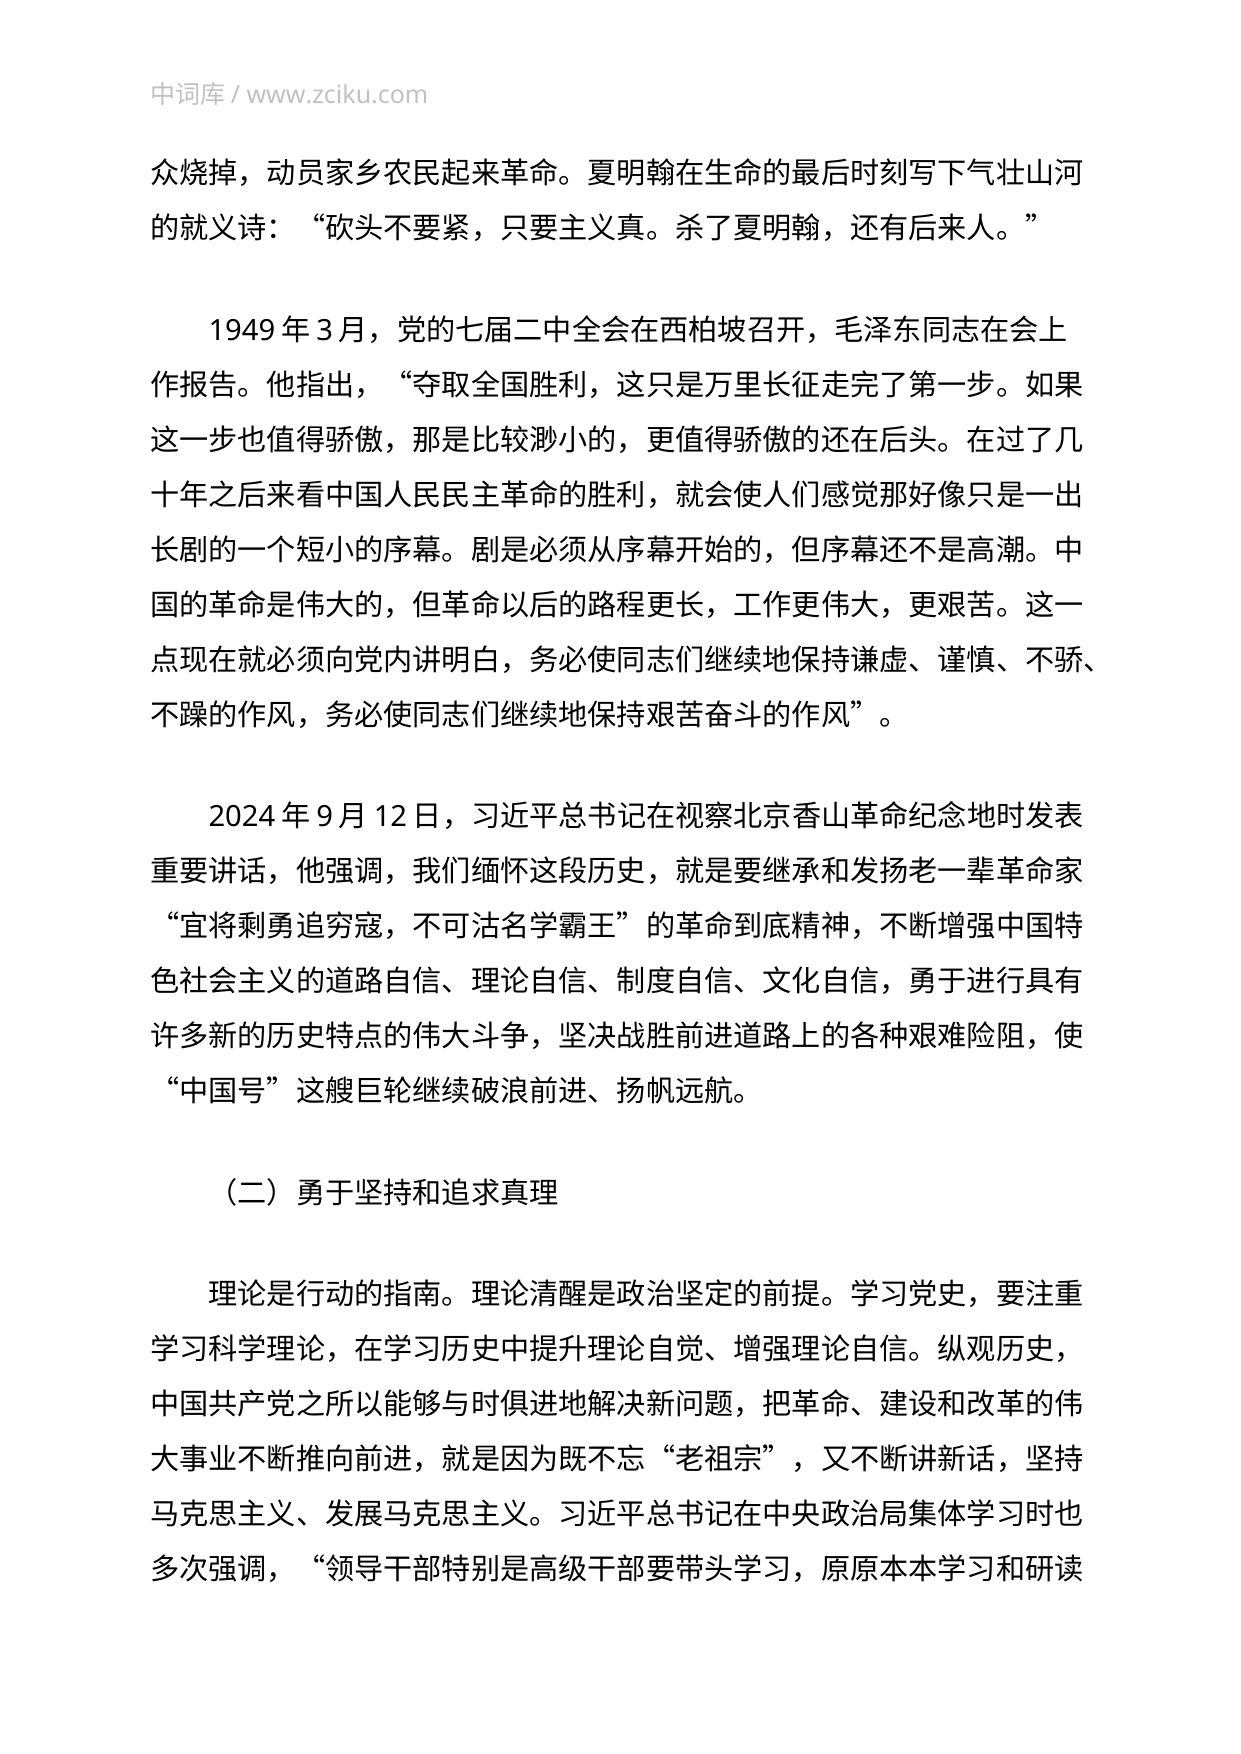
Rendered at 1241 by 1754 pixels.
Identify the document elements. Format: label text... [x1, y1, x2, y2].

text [150, 150, 1090, 247]
text 2024年9月12日，习近平总书记在视察北京香山革命纪念地时发表重要讲话，他强调，我们缅怀这段历史，就是要继承和发扬老一辈革命家“宜将剩勇追穷寇，不可沽名学霸王”的革命到底精神，不断增强中国特色社会主义的道路自信、理论自信、制度自信、文化自信，勇于进行具有许多新的历史特点的伟大斗争，坚决战胜前进道路上的各种艰难险阻，使“中国号”这艘巨轮继续破浪前进、扬帆远航。 [150, 793, 1090, 1110]
text 1949年3月，党的七届二中全会在西柏坡召开，毛泽东同志在会上作报告。他指出，“夺取全国胜利，这只是万里长征走完了第一步。如果这一步也值得骄傲，那是比较渺小的，更值得骄傲的还在后头。在过了几十年之后来看中国人民民主革命的胜利，就会使人们感觉那好像只是一出长剧的一个短小的序幕。剧是必须从序幕开始的，但序幕还不是高潮。中国的革命是伟大的，但革命以后的路程更长，工作更伟大，更艰苦。这一点现在就必须向党内讲明白，务必使同志们继续地保持谦虚、谨慎、不骄、不躁的作风，务必使同志们继续地保持艰苦奋斗的作风”。 [150, 307, 1090, 733]
text （二）勇于坚持和追求真理 [150, 1169, 1090, 1211]
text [150, 1271, 1090, 1588]
